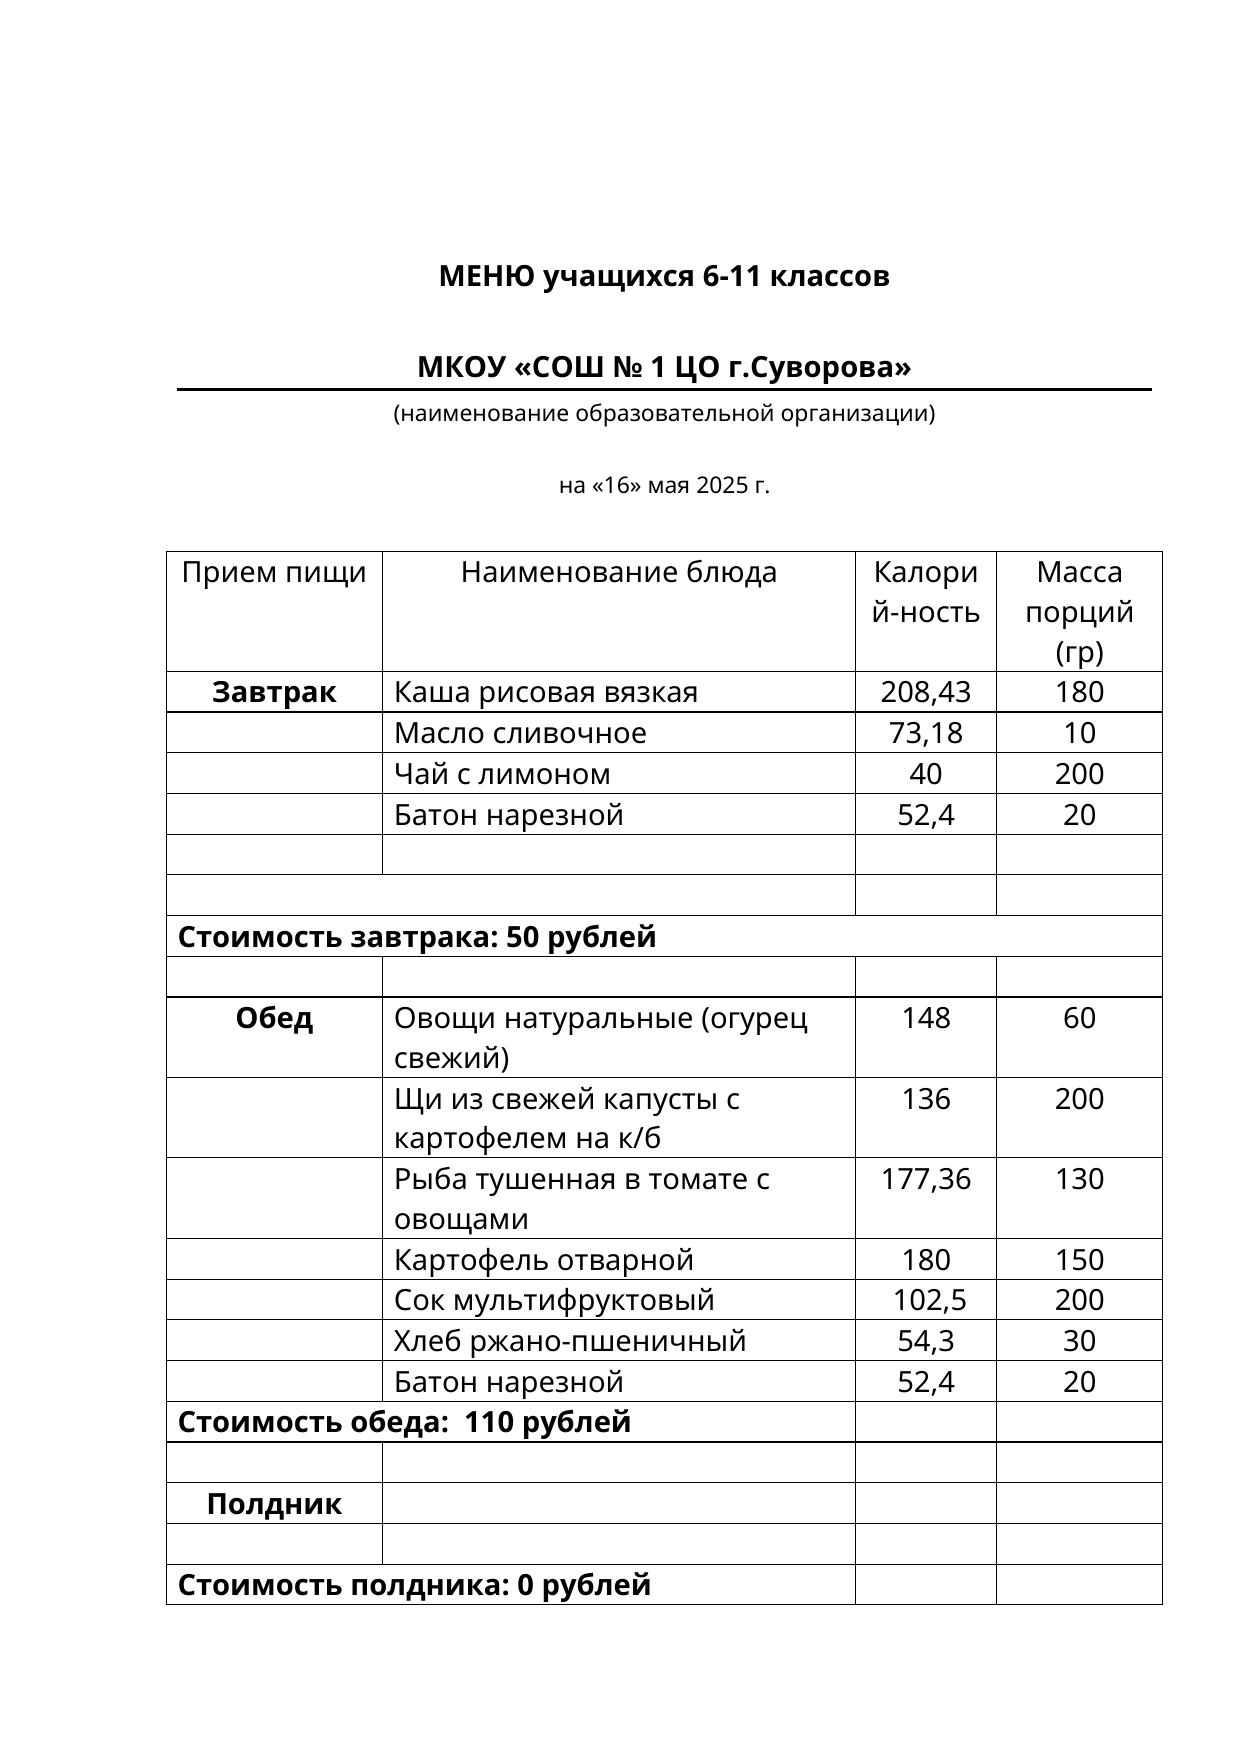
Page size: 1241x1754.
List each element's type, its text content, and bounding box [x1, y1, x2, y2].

table_header Масса порций (гр) [997, 552, 1162, 671]
table_cell 52,4 [856, 1361, 996, 1401]
table_cell Стоимость полдника: 0 рублей [167, 1565, 855, 1604]
table_cell Масло сливочное [383, 713, 855, 752]
table_cell 200 [997, 753, 1162, 793]
table_cell [167, 1280, 382, 1319]
table_cell [856, 1483, 996, 1523]
table_cell 177,36 [856, 1158, 996, 1238]
table_cell [383, 957, 855, 996]
table_cell 102,5 [856, 1280, 996, 1319]
table_cell [383, 835, 855, 874]
table_cell Батон нарезной [383, 1361, 855, 1401]
table_cell Полдник [167, 1483, 382, 1523]
table_cell Каша рисовая вязкая [383, 672, 855, 711]
table_cell [383, 1483, 855, 1523]
text МЕНЮ учащихся 6-11 классов [177, 255, 1152, 295]
table_cell 200 [997, 1280, 1162, 1319]
table_cell [997, 1565, 1162, 1604]
table_header Калорий-ность [856, 552, 996, 671]
text (наименование образовательной организации) [177, 397, 1152, 428]
table_cell 150 [997, 1239, 1162, 1278]
table_cell [167, 1239, 382, 1278]
table_cell [997, 1483, 1162, 1523]
table_cell [856, 957, 996, 996]
table_cell Завтрак [167, 672, 382, 711]
table_cell [856, 835, 996, 874]
table_cell [856, 1524, 996, 1563]
table_cell Овощи натуральные (огурец свежий) [383, 998, 855, 1077]
table_cell [167, 1524, 382, 1563]
table_cell 200 [997, 1078, 1162, 1157]
table_cell 52,4 [856, 794, 996, 833]
table_cell 73,18 [856, 713, 996, 752]
table_cell 54,3 [856, 1320, 996, 1360]
table_cell Батон нарезной [383, 794, 855, 833]
table_cell Сок мультифруктовый [383, 1280, 855, 1319]
table_cell [167, 875, 855, 915]
table_cell Щи из свежей капусты с картофелем на к/б [383, 1078, 855, 1157]
table_cell Стоимость завтрака: 50 рублей [167, 916, 1162, 956]
table_cell [167, 794, 382, 833]
table_cell Обед [167, 998, 382, 1077]
table_cell [167, 1158, 382, 1238]
table_cell [997, 957, 1162, 996]
table_header Прием пищи [167, 552, 382, 671]
table_cell 20 [997, 794, 1162, 833]
table_cell 40 [856, 753, 996, 793]
table_cell Картофель отварной [383, 1239, 855, 1278]
table_cell 180 [997, 672, 1162, 711]
table_cell 180 [856, 1239, 996, 1278]
table_cell [167, 1443, 382, 1482]
table_cell Чай с лимоном [383, 753, 855, 793]
table_cell 30 [997, 1320, 1162, 1360]
table_cell 60 [997, 998, 1162, 1077]
table_cell 10 [997, 713, 1162, 752]
table_cell [997, 1524, 1162, 1563]
table_cell [856, 875, 996, 915]
table_cell [856, 1402, 996, 1441]
table_cell [167, 713, 382, 752]
table_cell Стоимость обеда: 110 рублей [167, 1402, 855, 1441]
table_cell Рыба тушенная в томате с овощами [383, 1158, 855, 1238]
table_cell [167, 1361, 382, 1401]
table_cell [167, 1320, 382, 1360]
table_cell [167, 753, 382, 793]
text на «16» мая 2025 г. [177, 469, 1152, 500]
table_cell 130 [997, 1158, 1162, 1238]
table_cell [997, 1443, 1162, 1482]
table_cell 136 [856, 1078, 996, 1157]
table_cell [167, 1078, 382, 1157]
table_cell [383, 1524, 855, 1563]
table_cell [383, 1443, 855, 1482]
table_cell [167, 835, 382, 874]
table_header Наименование блюда [383, 552, 855, 671]
table_cell [167, 957, 382, 996]
table_cell [856, 1443, 996, 1482]
table_cell [997, 875, 1162, 915]
table_cell [997, 835, 1162, 874]
table_cell 148 [856, 998, 996, 1077]
table_cell [856, 1565, 996, 1604]
table_cell Хлеб ржано-пшеничный [383, 1320, 855, 1360]
table_cell 208,43 [856, 672, 996, 711]
table_cell [997, 1402, 1162, 1441]
table_cell 20 [997, 1361, 1162, 1401]
text МКОУ «СОШ № 1 ЦО г.Суворова» [177, 346, 1152, 388]
